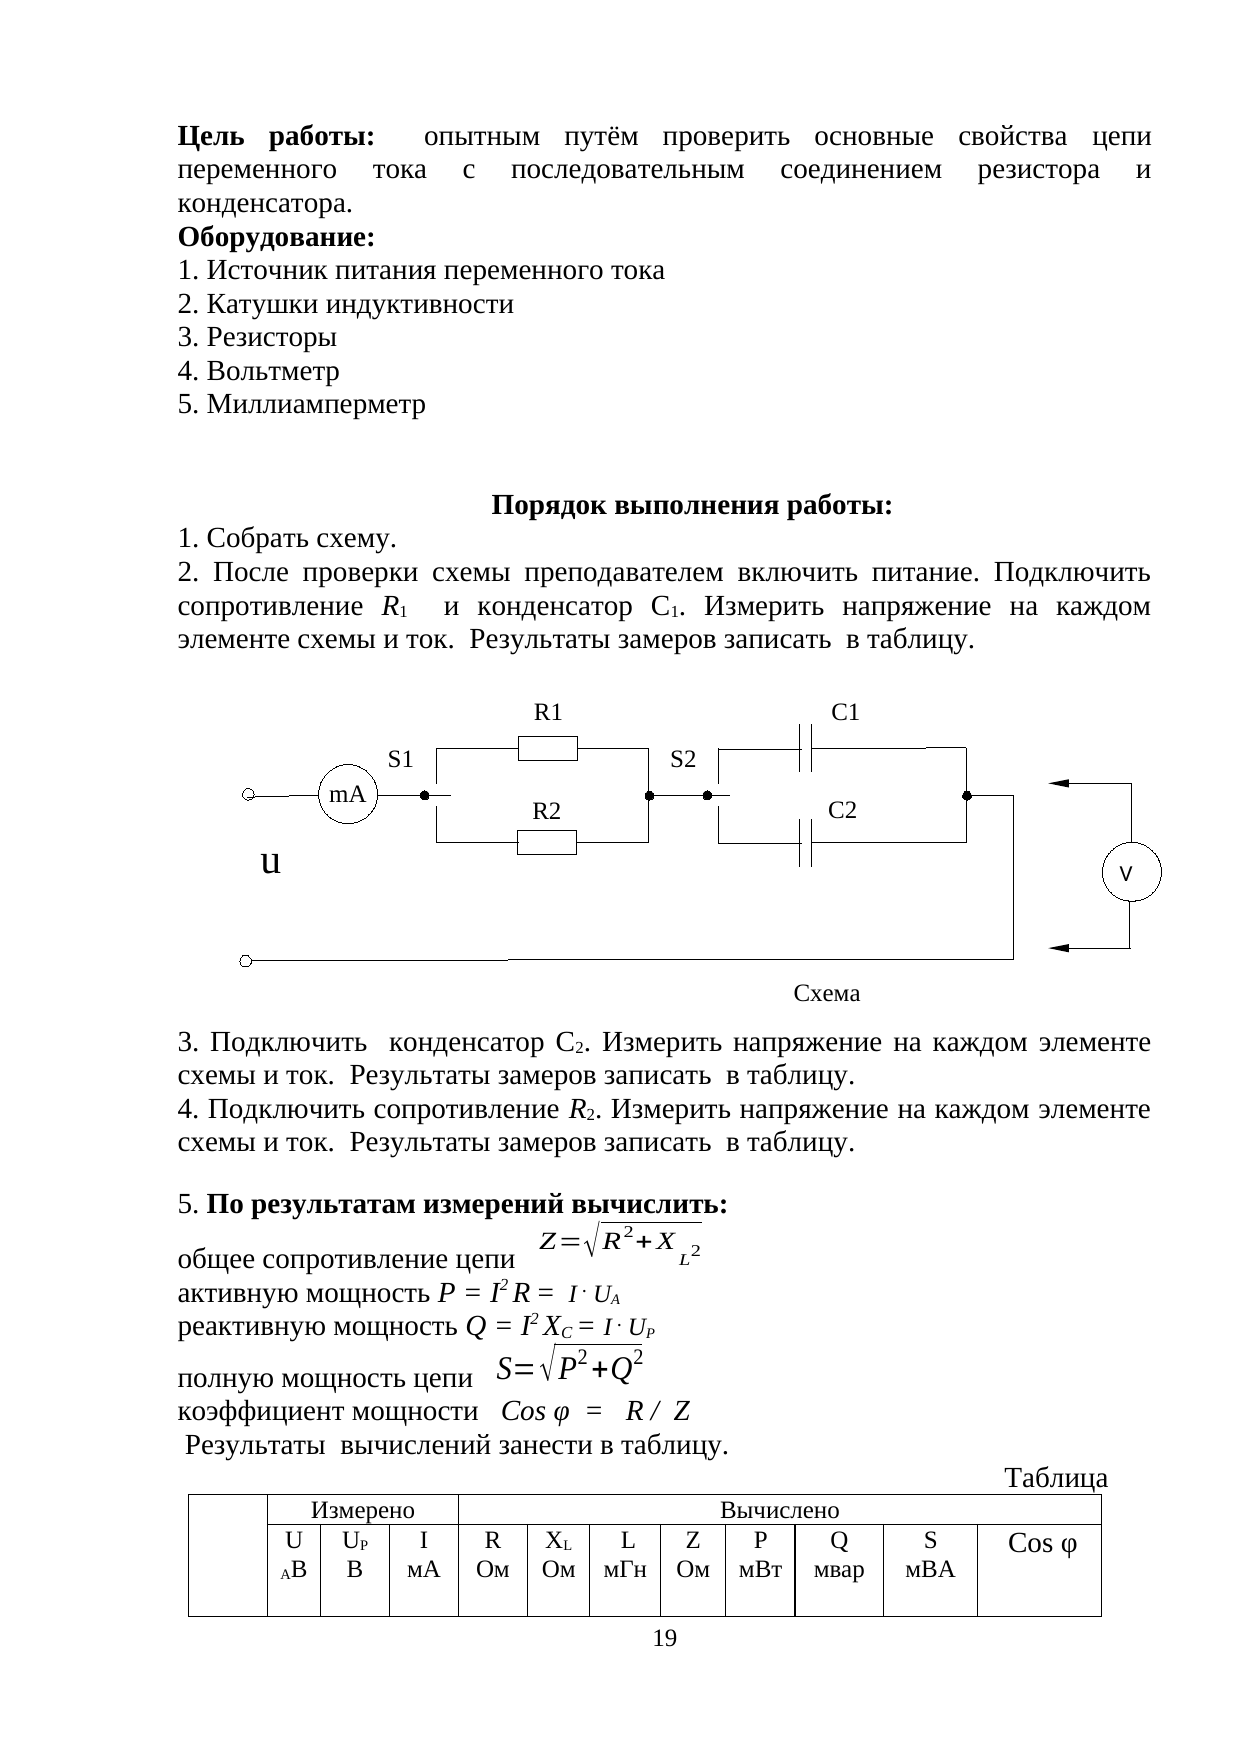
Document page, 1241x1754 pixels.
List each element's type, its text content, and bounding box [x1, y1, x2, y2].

text Результаты вычислений занести в таблицу. [177, 1427, 1152, 1461]
text 4. Подключить сопротивление R2. Измерить напряжение на каждом элементе схемы и ток. Результаты замеров записать в таблицу. [177, 1091, 1152, 1158]
text 3. Подключить конденсатор С2. Измерить напряжение на каждом элементе схемы и ток. Результаты замеров записать в таблицу. [177, 1024, 1152, 1091]
text Цель работы: опытным путём проверить основные свойства цепи переменного тока с последовательным соединением резистора и конденсатора. [177, 118, 1152, 219]
table_header Измерено [268, 1495, 458, 1524]
text 4. Вольтметр [177, 353, 1152, 386]
text общее сопротивление цепи [177, 1220, 1152, 1275]
text полную мощность цепи [177, 1342, 1152, 1393]
table_cell S мВА [884, 1525, 977, 1616]
text 3. Резисторы [177, 319, 1152, 353]
table_cell Cos φ [978, 1525, 1101, 1616]
text 2. Катушки индуктивности [177, 286, 1152, 319]
table_cell Q мвар [796, 1525, 883, 1616]
table_cell R Ом [459, 1525, 527, 1616]
text Оборудование: [177, 219, 1152, 252]
table_cell Р мВт [726, 1525, 794, 1616]
text Порядок выполнения работы: [177, 487, 1152, 521]
text 5. Миллиамперметр [177, 386, 1152, 420]
text 5. По результатам измерений вычислить: [177, 1187, 1152, 1220]
text 2. После проверки схемы преподавателем включить питание. Подключить сопротивление R1 и конденсатор С1. Измерить напряжение на каждом элементе схемы и ток. Результаты замеров записать в таблицу. [177, 554, 1152, 655]
table_cell Z Ом [661, 1525, 725, 1616]
text 1. Источник питания переменного тока [177, 252, 1152, 286]
table_header [189, 1495, 267, 1616]
text коэффициент мощности Cos φ = R / Z [177, 1393, 1152, 1427]
table_header Вычислено [459, 1495, 1101, 1524]
table_cell ХL Ом [528, 1525, 589, 1616]
table_cell L мГн [590, 1525, 660, 1616]
table_cell UАВ [268, 1525, 320, 1616]
text реактивную мощность Q = I2 XС = I . UР [177, 1308, 1152, 1342]
text активную мощность Р = I2 R = I . UА [177, 1275, 1152, 1308]
text 1. Собрать схему. [177, 521, 1152, 554]
table_cell UР В [321, 1525, 389, 1616]
text Таблица [177, 1461, 1152, 1494]
table_cell I мА [390, 1525, 458, 1616]
